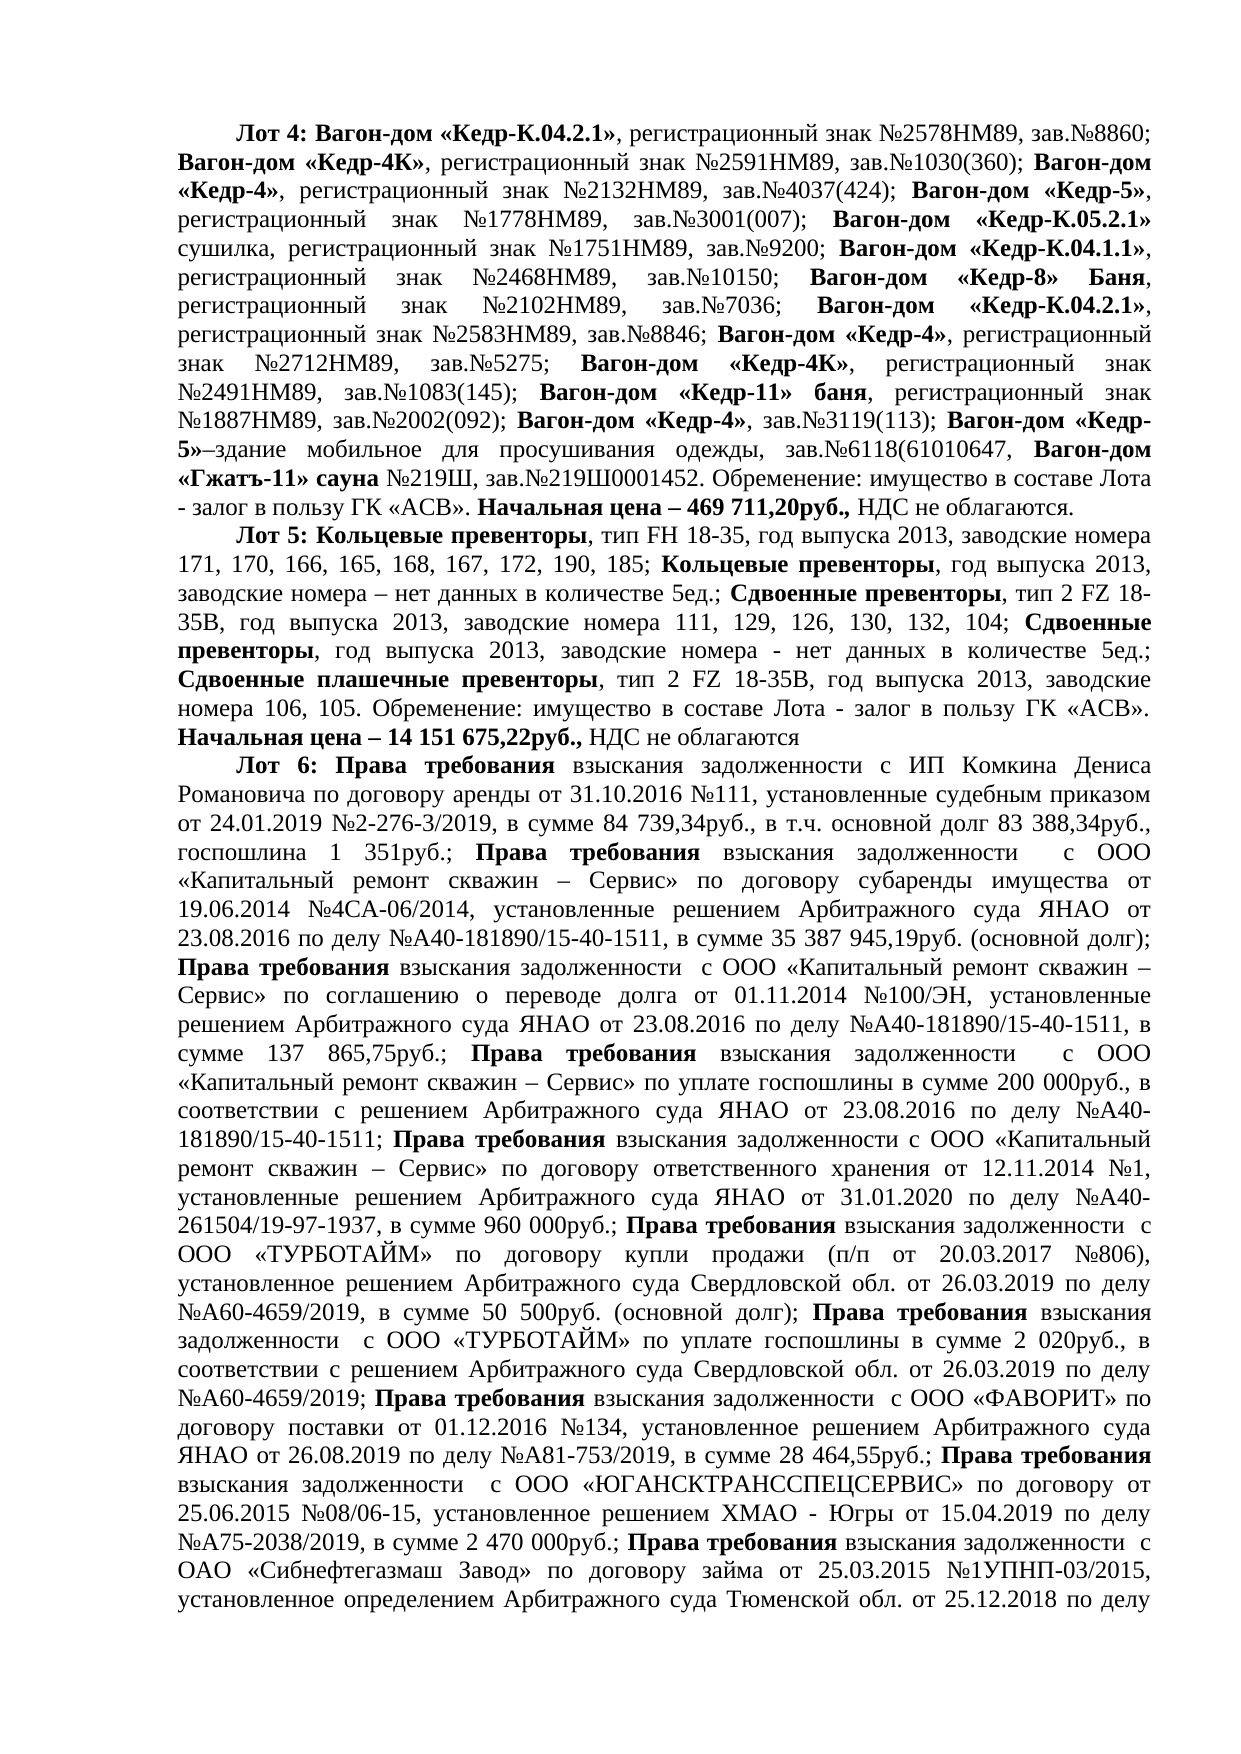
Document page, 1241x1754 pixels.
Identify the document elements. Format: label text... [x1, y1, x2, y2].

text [177, 751, 1152, 1613]
text Лот 4: Вагон-дом «Кедр-К.04.2.1», регистрационный знак №2578НМ89, зав.№8860; Вагон-дом «Кедр-4К», регистрационный знак №2591НМ89, зав.№1030(360); Вагон-дом «Кедр-4», регистрационный знак №2132НМ89, зав.№4037(424); Вагон-дом «Кедр-5», регистрационный знак №1778НМ89, зав.№3001(007); Вагон-дом «Кедр-К.05.2.1» сушилка, регистрационный знак №1751НМ89, зав.№9200; Вагон-дом «Кедр-К.04.1.1», регистрационный знак №2468НМ89, зав.№10150; Вагон-дом «Кедр-8» Баня, регистрационный знак №2102НМ89, зав.№7036; Вагон-дом «Кедр-К.04.2.1», регистрационный знак №2583НМ89, зав.№8846; Вагон-дом «Кедр-4», регистрационный знак №2712НМ89, зав.№5275; Вагон-дом «Кедр-4К», регистрационный знак №2491НМ89, зав.№1083(145); Вагон-дом «Кедр-11» баня, регистрационный знак №1887НМ89, зав.№2002(092); Вагон-дом «Кедр-4», зав.№3119(113); Вагон-дом «Кедр-5»–здание мобильное для просушивания одежды, зав.№6118(61010647, Вагон-дом «Гжатъ-11» сауна №219Ш, зав.№219Ш0001452. Обременение: имущество в составе Лота - залог в пользу ГК «АСВ». Начальная цена – 469 711,20руб., НДС не облагаются. [177, 118, 1152, 521]
text Лот 5: Кольцевые превенторы, тип FH 18-35, год выпуска 2013, заводские номера 171, 170, 166, 165, 168, 167, 172, 190, 185; Кольцевые превенторы, год выпуска 2013, заводские номера – нет данных в количестве 5ед.; Сдвоенные превенторы, тип 2 FZ 18-35B, год выпуска 2013, заводские номера 111, 129, 126, 130, 132, 104; Сдвоенные превенторы, год выпуска 2013, заводские номера - нет данных в количестве 5ед.; Сдвоенные плашечные превенторы, тип 2 FZ 18-35B, год выпуска 2013, заводские номера 106, 105. Обременение: имущество в составе Лота - залог в пользу ГК «АСВ». Начальная цена – 14 151 675,22руб., НДС не облагаются [177, 521, 1152, 751]
